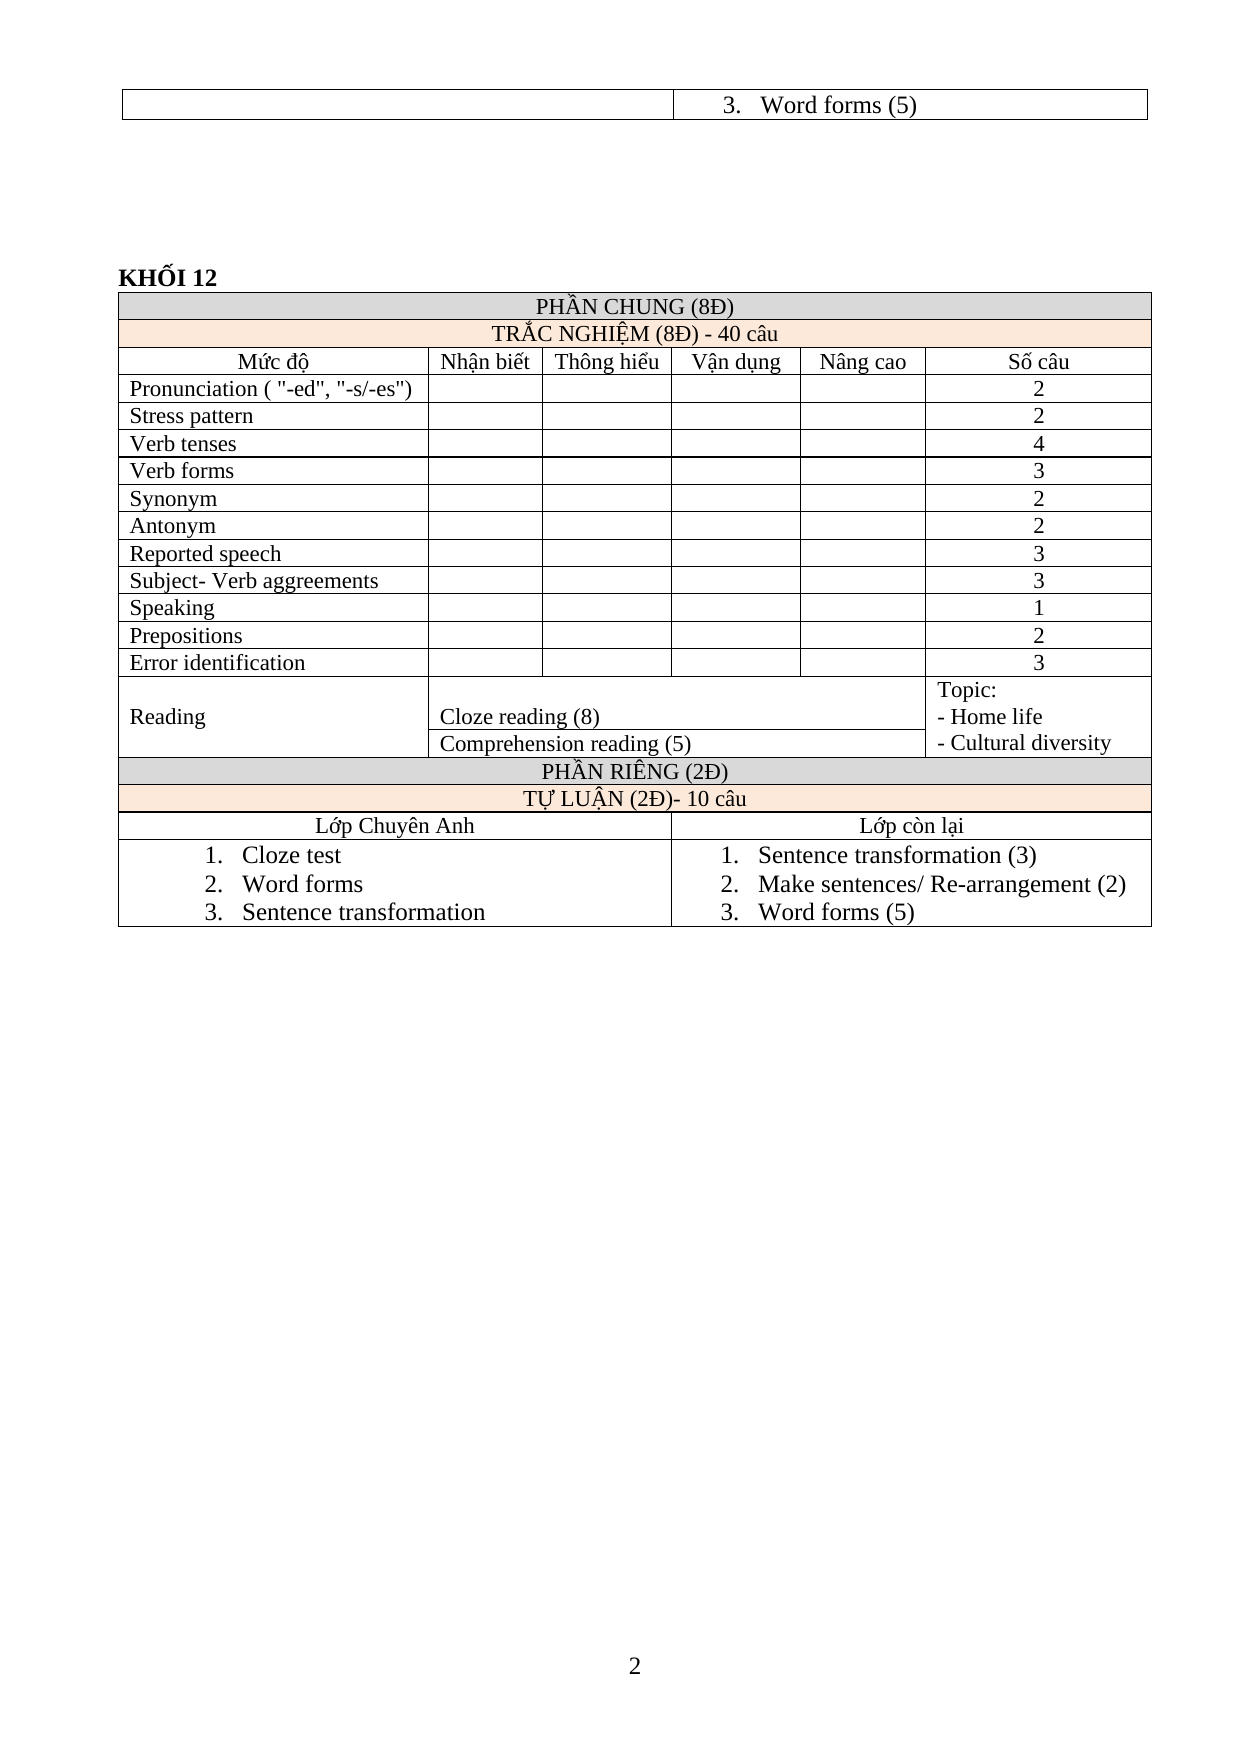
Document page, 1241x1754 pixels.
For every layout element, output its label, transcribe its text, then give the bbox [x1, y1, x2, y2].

table_cell [429, 540, 542, 566]
table_cell [543, 649, 671, 676]
table_cell [429, 458, 542, 484]
table_cell [672, 594, 800, 621]
table_cell Error identification [119, 649, 428, 676]
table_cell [674, 90, 1147, 118]
table_cell Reading [119, 677, 428, 757]
table_cell [672, 540, 800, 566]
table_cell TỰ LUẬN (2Đ)- 10 câu [119, 785, 1151, 811]
table_cell Verb tenses [119, 430, 428, 456]
table_cell 1 [926, 594, 1151, 621]
table_cell [672, 649, 800, 676]
table_cell 3 [926, 649, 1151, 676]
table_cell 3 [926, 567, 1151, 593]
table_cell Reported speech [119, 540, 428, 566]
table_cell Pronunciation ( "-ed", "-s/-es") [119, 375, 428, 402]
table_cell [429, 512, 542, 538]
table_cell Số câu [926, 348, 1151, 374]
text KHỐI 12 [118, 263, 1152, 292]
table_cell [801, 567, 925, 593]
table_cell [801, 375, 925, 402]
table_cell [543, 567, 671, 593]
table_cell 2 [926, 622, 1151, 648]
table_cell [801, 512, 925, 538]
table_cell [801, 649, 925, 676]
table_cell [123, 90, 673, 118]
table_cell [429, 485, 542, 511]
table_cell Prepositions [119, 622, 428, 648]
table_cell [672, 567, 800, 593]
table_cell [672, 622, 800, 648]
table_cell Speaking [119, 594, 428, 621]
table_cell Subject- Verb aggreements [119, 567, 428, 593]
table_cell [543, 375, 671, 402]
table_cell [429, 403, 542, 429]
table_cell 2 [926, 403, 1151, 429]
table_cell [543, 512, 671, 538]
table_cell Nhận biết [429, 348, 542, 374]
table_cell Mức độ [119, 348, 428, 374]
table_cell Vận dụng [672, 348, 800, 374]
table_cell [543, 458, 671, 484]
table_cell [801, 403, 925, 429]
table_cell [801, 485, 925, 511]
table_cell 4 [926, 430, 1151, 456]
table_cell 3 [926, 458, 1151, 484]
table_cell 2 [926, 512, 1151, 538]
table_cell [672, 403, 800, 429]
table_cell 2 [926, 375, 1151, 402]
table_cell Comprehension reading (5) [429, 730, 925, 757]
table_cell [672, 458, 800, 484]
table_cell Lớp còn lại [672, 813, 1151, 839]
table_cell [672, 485, 800, 511]
table_cell [543, 540, 671, 566]
table_cell [429, 375, 542, 402]
table_cell Synonym [119, 485, 428, 511]
table_cell Thông hiểu [543, 348, 671, 374]
table_cell Stress pattern [119, 403, 428, 429]
table_cell [672, 375, 800, 402]
table_cell TRẮC NGHIỆM (8Đ) - 40 câu [119, 320, 1151, 347]
table_cell [543, 485, 671, 511]
table_cell [801, 540, 925, 566]
table_cell [543, 622, 671, 648]
table_cell Nâng cao [801, 348, 925, 374]
table_cell [801, 430, 925, 456]
table_cell Cloze test Word forms Sentence transformation [119, 840, 671, 926]
table_cell Topic: - Home life - Cultural diversity [926, 677, 1151, 757]
table_cell Cloze reading (8) [429, 677, 925, 729]
table_cell PHẦN RIÊNG (2Đ) [119, 758, 1151, 784]
table_cell 3 [926, 540, 1151, 566]
table_cell [672, 512, 800, 538]
table_cell [801, 594, 925, 621]
table_cell Antonym [119, 512, 428, 538]
table_cell [543, 403, 671, 429]
table_cell [801, 622, 925, 648]
table_cell Lớp Chuyên Anh [119, 813, 671, 839]
table_cell [543, 594, 671, 621]
table_cell [801, 458, 925, 484]
table_cell [429, 622, 542, 648]
table_cell Verb forms [119, 458, 428, 484]
table_cell Sentence transformation (3) Make sentences/ Re-arrangement (2) Word forms (5) [672, 840, 1151, 926]
table_header PHẦN CHUNG (8Đ) [119, 293, 1151, 319]
table_cell [429, 649, 542, 676]
table_cell [429, 430, 542, 456]
table_cell [543, 430, 671, 456]
table_cell [672, 430, 800, 456]
table_cell 2 [926, 485, 1151, 511]
table_cell [429, 594, 542, 621]
table_cell [429, 567, 542, 593]
